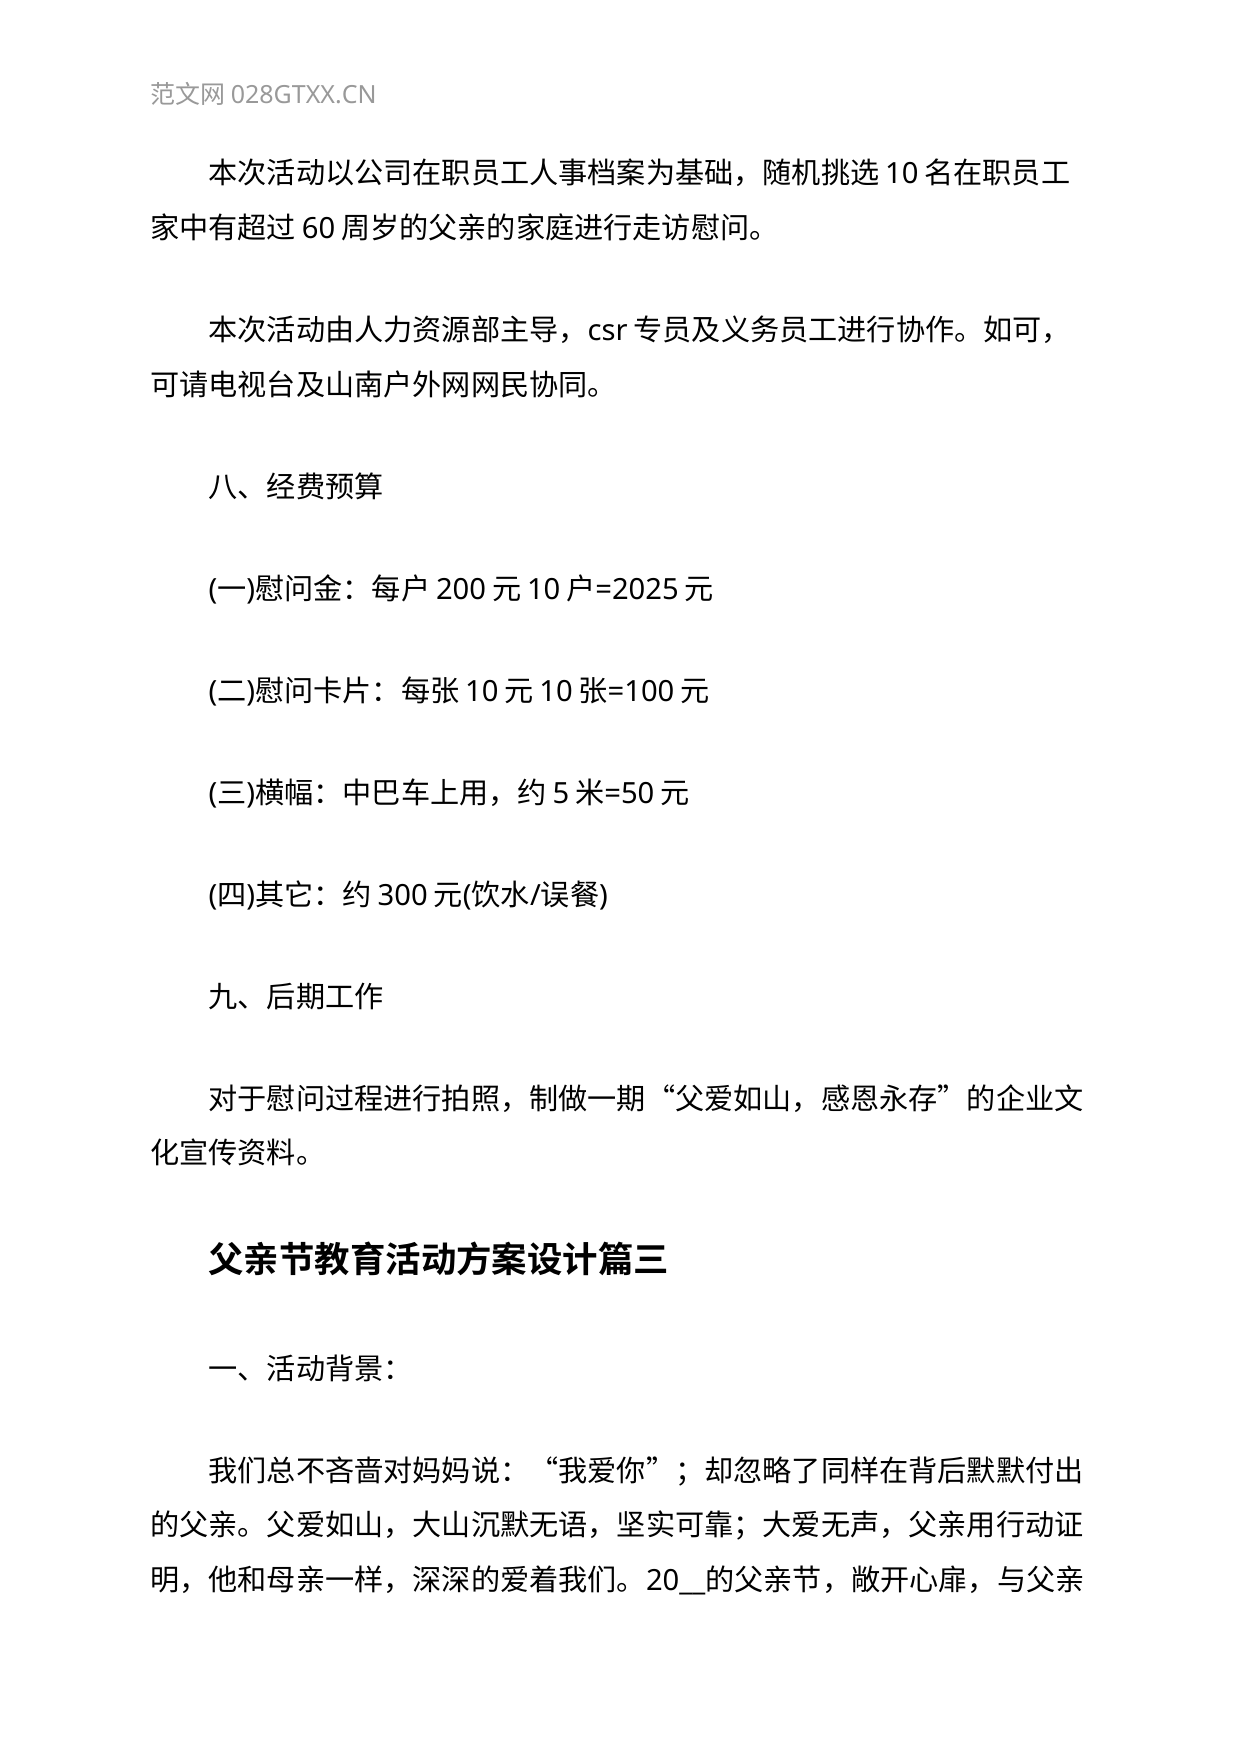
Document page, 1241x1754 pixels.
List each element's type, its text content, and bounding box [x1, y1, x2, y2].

text 对于慰问过程进行拍照，制做一期“父爱如山，感恩永存”的企业文化宣传资料。 [150, 1075, 1090, 1172]
text (四)其它：约300元(饮水/误餐) [150, 871, 1090, 914]
text 本次活动由人力资源部主导，csr专员及义务员工进行协作。如可，可请电视台及山南户外网网民协同。 [150, 307, 1090, 404]
text (二)慰问卡片：每张10元10张=100元 [150, 667, 1090, 710]
text 一、活动背景： [150, 1345, 1090, 1388]
text (一)慰问金：每户200元10户=2025元 [150, 566, 1090, 608]
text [150, 1447, 1090, 1599]
text 父亲节教育活动方案设计篇三 [150, 1232, 1090, 1283]
text 八、经费预算 [150, 464, 1090, 506]
text 本次活动以公司在职员工人事档案为基础，随机挑选10名在职员工家中有超过60周岁的父亲的家庭进行走访慰问。 [150, 150, 1090, 247]
text (三)横幅：中巴车上用，约5米=50元 [150, 769, 1090, 812]
text 九、后期工作 [150, 973, 1090, 1016]
